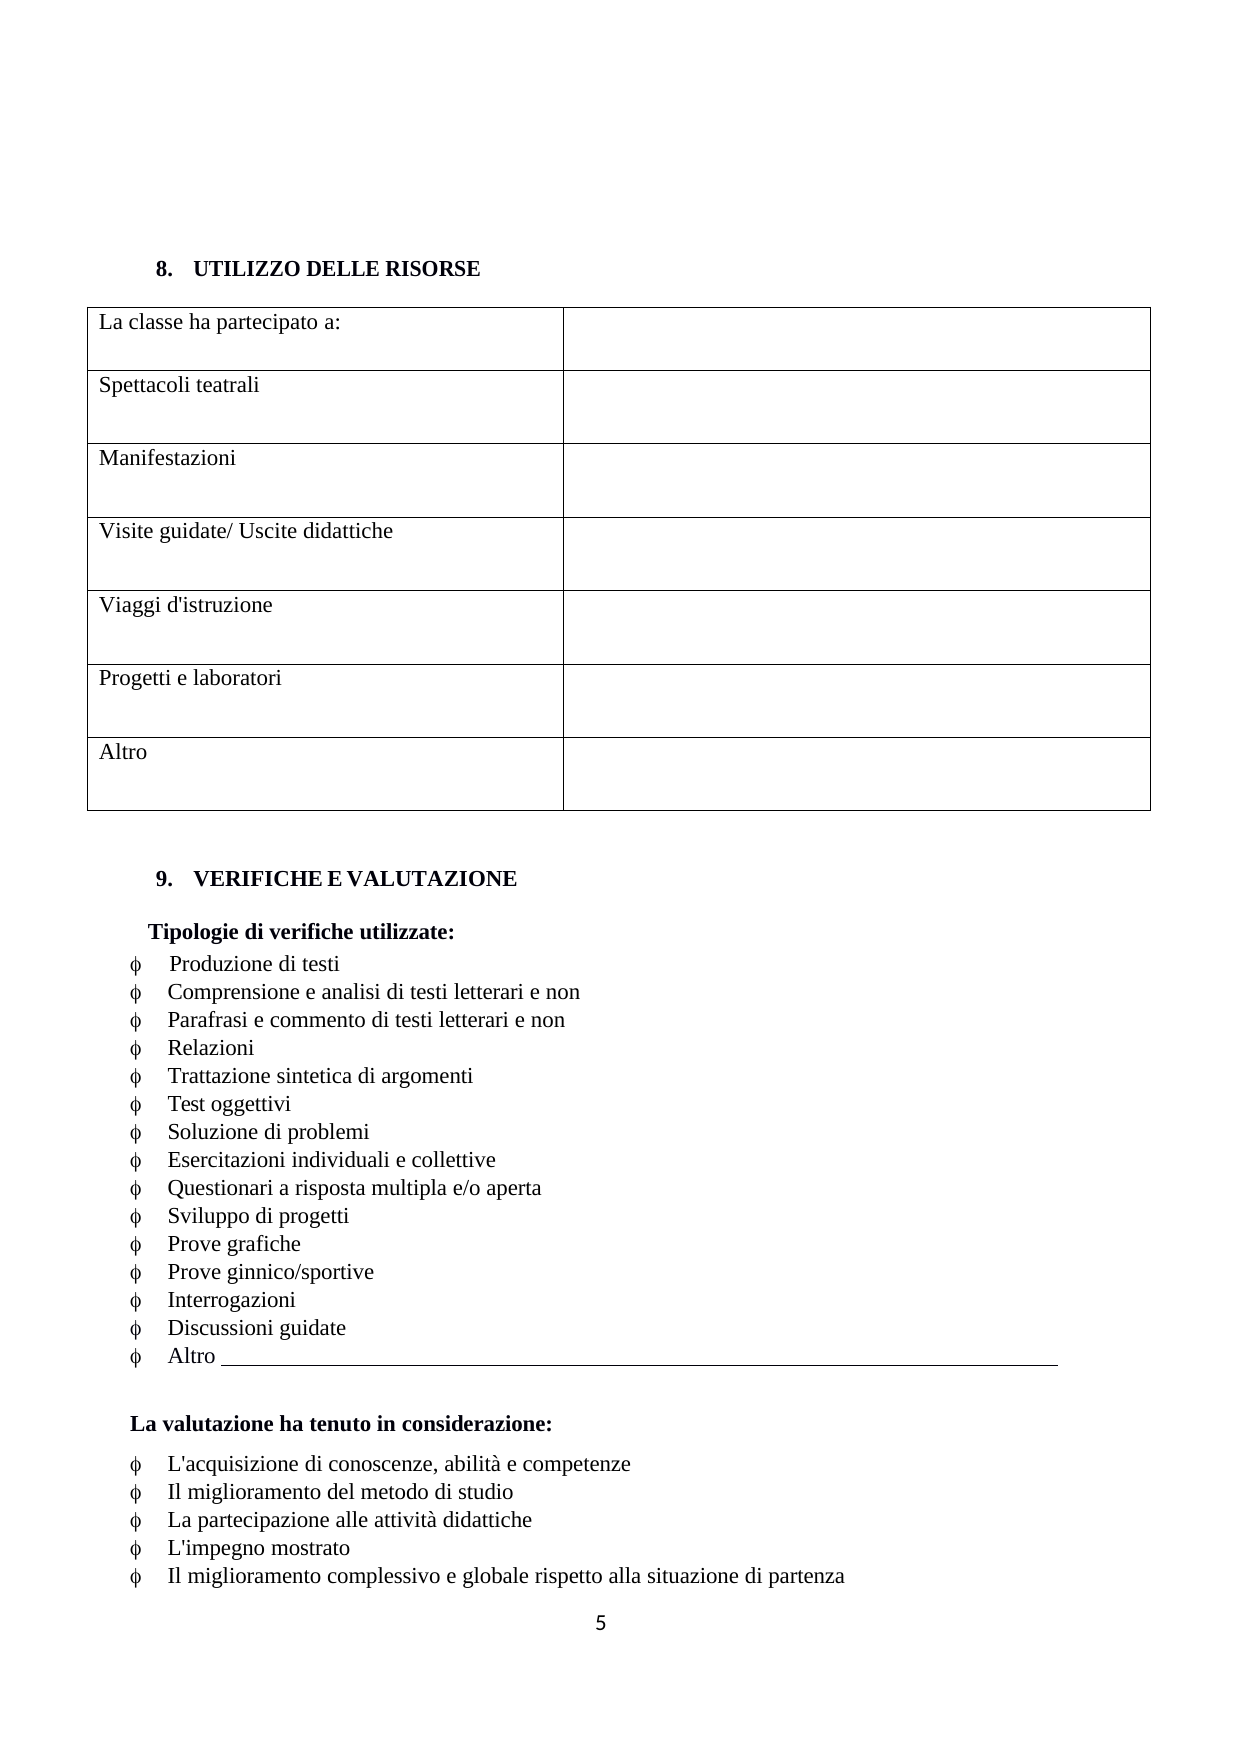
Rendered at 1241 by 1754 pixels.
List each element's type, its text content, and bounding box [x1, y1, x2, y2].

table_cell [564, 518, 1150, 590]
table_cell Spettacoli teatrali [88, 371, 563, 443]
table_cell Manifestazioni [88, 444, 563, 517]
table_cell [564, 371, 1150, 443]
text  Esercitazioni individuali e collettive [130, 1145, 1122, 1173]
text  Questionari a risposta multipla e/o aperta [130, 1173, 1122, 1201]
text  Il miglioramento complessivo e globale rispetto alla situazione di partenza [130, 1561, 1122, 1589]
table_header La classe ha partecipato a: [88, 308, 563, 370]
text  Prove ginnico/sportive [130, 1257, 1122, 1285]
table_header [564, 308, 1150, 370]
text  Il miglioramento del metodo di studio [130, 1477, 1122, 1505]
text  Relazioni [130, 1033, 1122, 1061]
text  L'acquisizione di conoscenze, abilità e competenze [130, 1449, 1122, 1477]
text  Test oggettivi [130, 1089, 1122, 1117]
table_cell [564, 591, 1150, 663]
table_cell Progetti e laboratori [88, 665, 563, 737]
text  Comprensione e analisi di testi letterari e non [130, 977, 1122, 1005]
text  Trattazione sintetica di argomenti [130, 1061, 1122, 1089]
table_cell [564, 738, 1150, 810]
text  Prove grafiche [130, 1229, 1122, 1257]
table_cell [564, 444, 1150, 517]
text  La partecipazione alle attività didattiche [130, 1505, 1122, 1533]
text  Sviluppo di progetti [130, 1201, 1122, 1229]
subtitle La valutazione ha tenuto in considerazione: [130, 1410, 1122, 1437]
text  Soluzione di problemi [130, 1117, 1122, 1145]
table_cell Viaggi d'istruzione [88, 591, 563, 663]
subtitle  Produzione di testi [130, 949, 1122, 977]
table_cell Visite guidate/ Uscite didattiche [88, 518, 563, 590]
list UTILIZZO DELLE RISORSE [156, 254, 1122, 282]
text  Discussioni guidate [130, 1313, 1122, 1341]
table_cell Altro [88, 738, 563, 810]
text  L'impegno mostrato [130, 1533, 1122, 1561]
subtitle VERIFICHE E VALUTAZIONE [156, 864, 1122, 892]
table_cell [564, 665, 1150, 737]
text  Altro [130, 1341, 1122, 1369]
subtitle Tipologie di verifiche utilizzate: [148, 917, 1122, 945]
text  Parafrasi e commento di testi letterari e non [130, 1005, 1122, 1033]
text  Interrogazioni [130, 1285, 1122, 1313]
